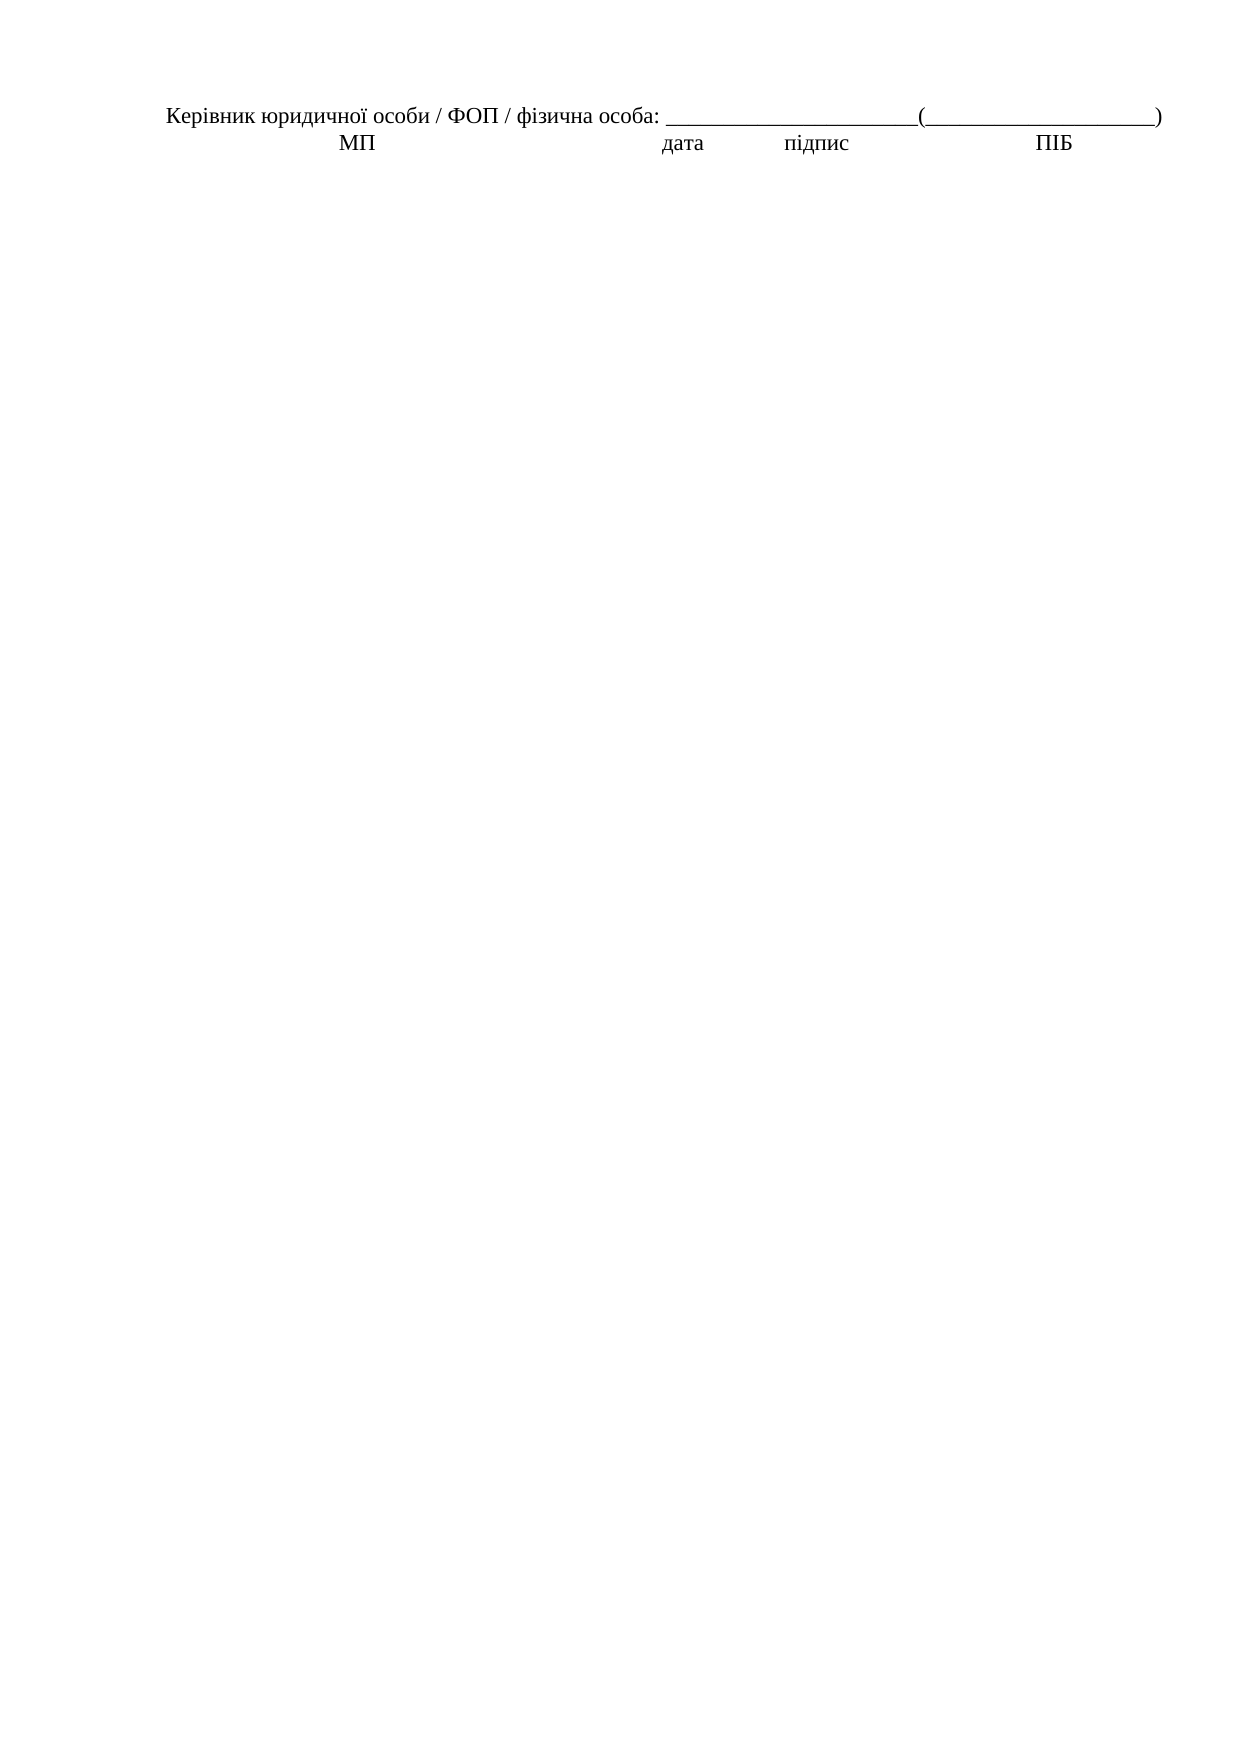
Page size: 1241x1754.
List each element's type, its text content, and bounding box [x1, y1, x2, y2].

text Керівник юридичної особи / ФОП / фізична особа: ______________________(____________________) [118, 103, 1181, 129]
text МП дата підпис ПІБ [174, 129, 1181, 155]
